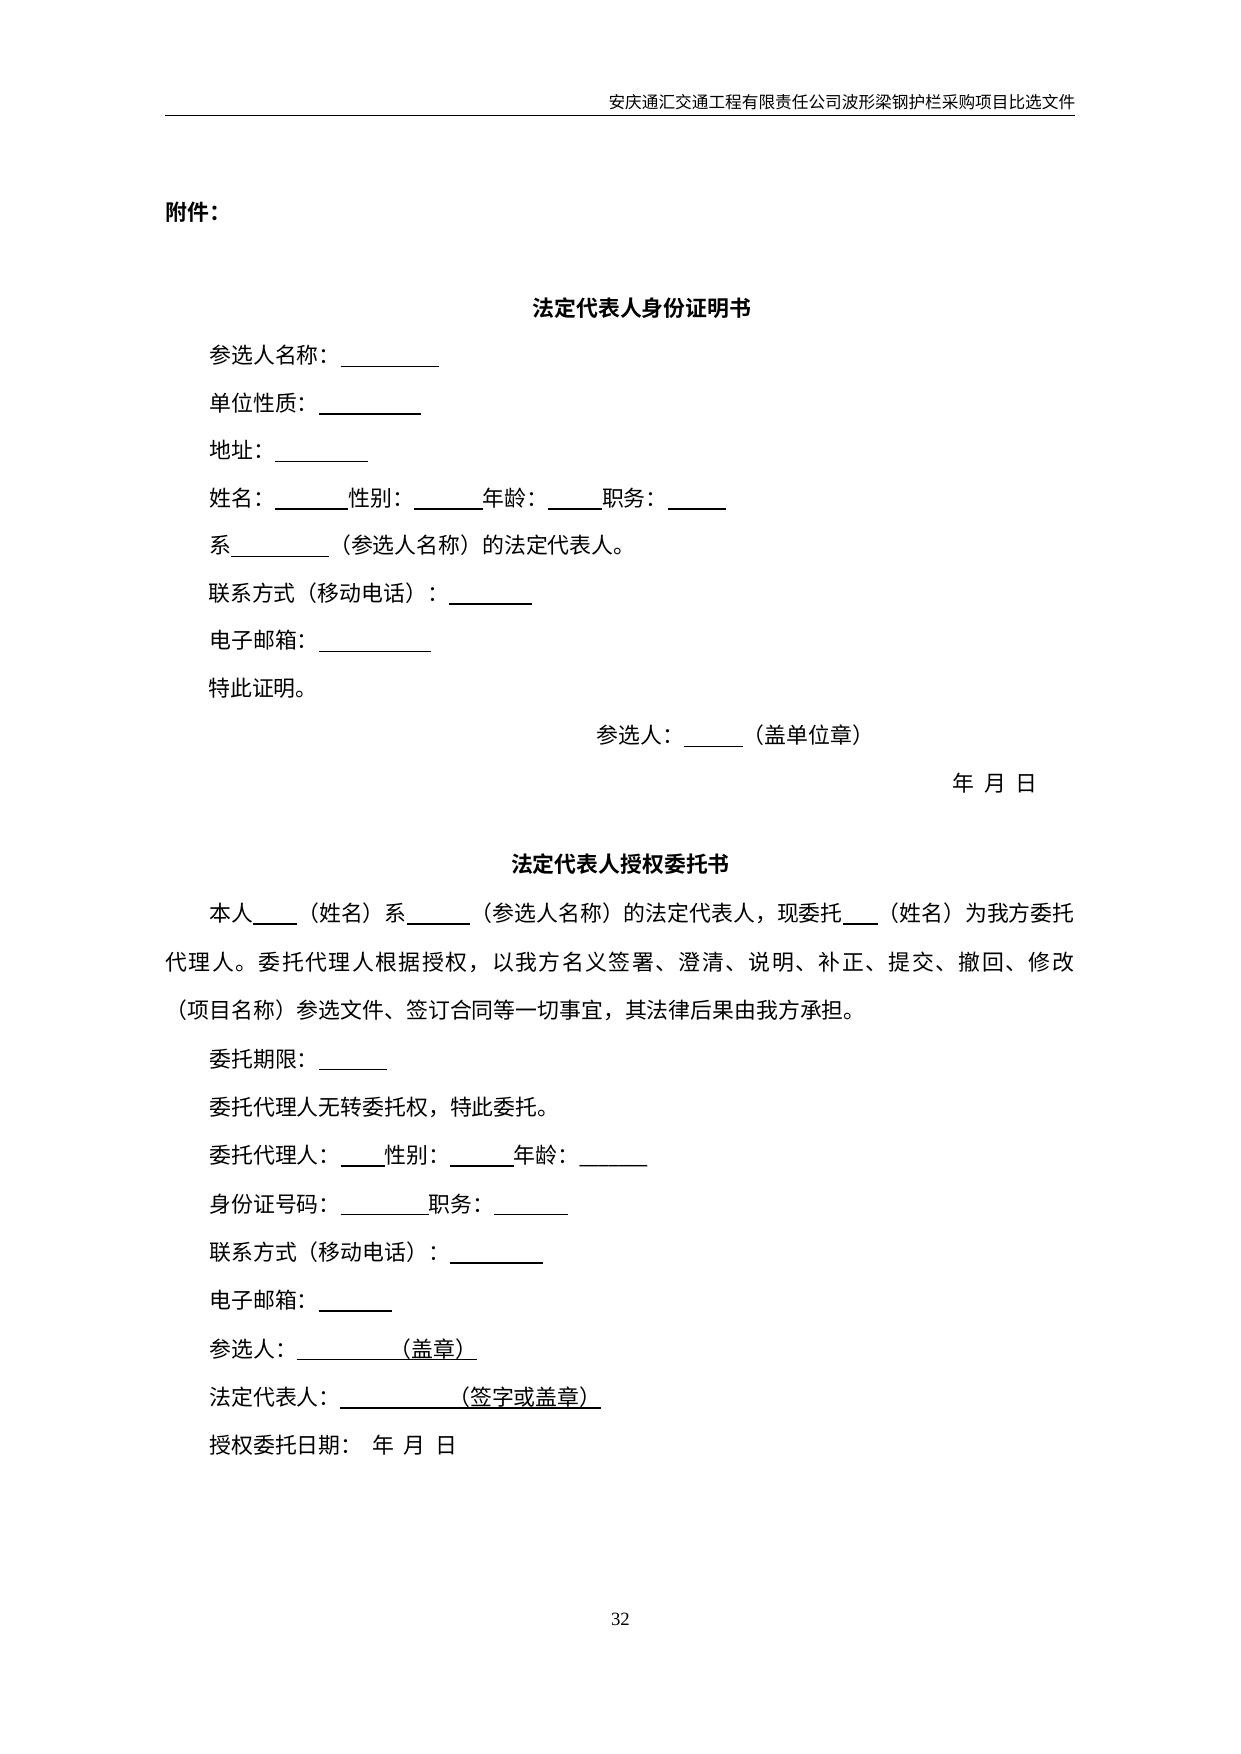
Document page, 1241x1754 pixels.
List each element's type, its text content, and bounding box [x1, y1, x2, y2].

text 法定代表人身份证明书 [165, 290, 1075, 323]
text 联系方式（移动电话）： [165, 1234, 1075, 1267]
text 单位性质： [165, 386, 1075, 418]
text 本人 （姓名）系 （参选人名称）的法定代表人，现委托 （姓名）为我方委托代理人。委托代理人根据授权，以我方名义签署、澄清、说明、补正、提交、撤回、修改 （项目名称）参选文件、签订合同等一切事宜，其法律后果由我方承担。 [165, 895, 1075, 1025]
text 特此证明。 [165, 671, 1075, 703]
text 法定代表人： （签字或盖章） [165, 1379, 1075, 1412]
text 委托代理人无转委托权，特此委托。 [165, 1089, 1075, 1122]
text 姓名： 性别： 年龄： 职务： [165, 481, 1075, 513]
text 电子邮箱： [165, 623, 1075, 655]
text 法定代表人授权委托书 [165, 847, 1075, 879]
text 参选人： （盖单位章） [165, 718, 1075, 750]
text 参选人： （盖章） [165, 1331, 1075, 1364]
text 委托代理人： 性别： 年龄：_______ [165, 1138, 1075, 1170]
text 身份证号码： 职务： [165, 1186, 1075, 1219]
text 参选人名称： [165, 338, 1075, 370]
text 授权委托日期： 年 月 日 [165, 1428, 1025, 1460]
text 联系方式（移动电话）： [165, 576, 1075, 608]
text 年 月 日 [165, 766, 1037, 798]
text 附件： [165, 194, 1075, 227]
text 电子邮箱： [165, 1283, 1075, 1315]
text 委托期限： [165, 1041, 1075, 1074]
text 系 （参选人名称）的法定代表人。 [165, 528, 1075, 560]
text 地址： [165, 433, 1075, 465]
